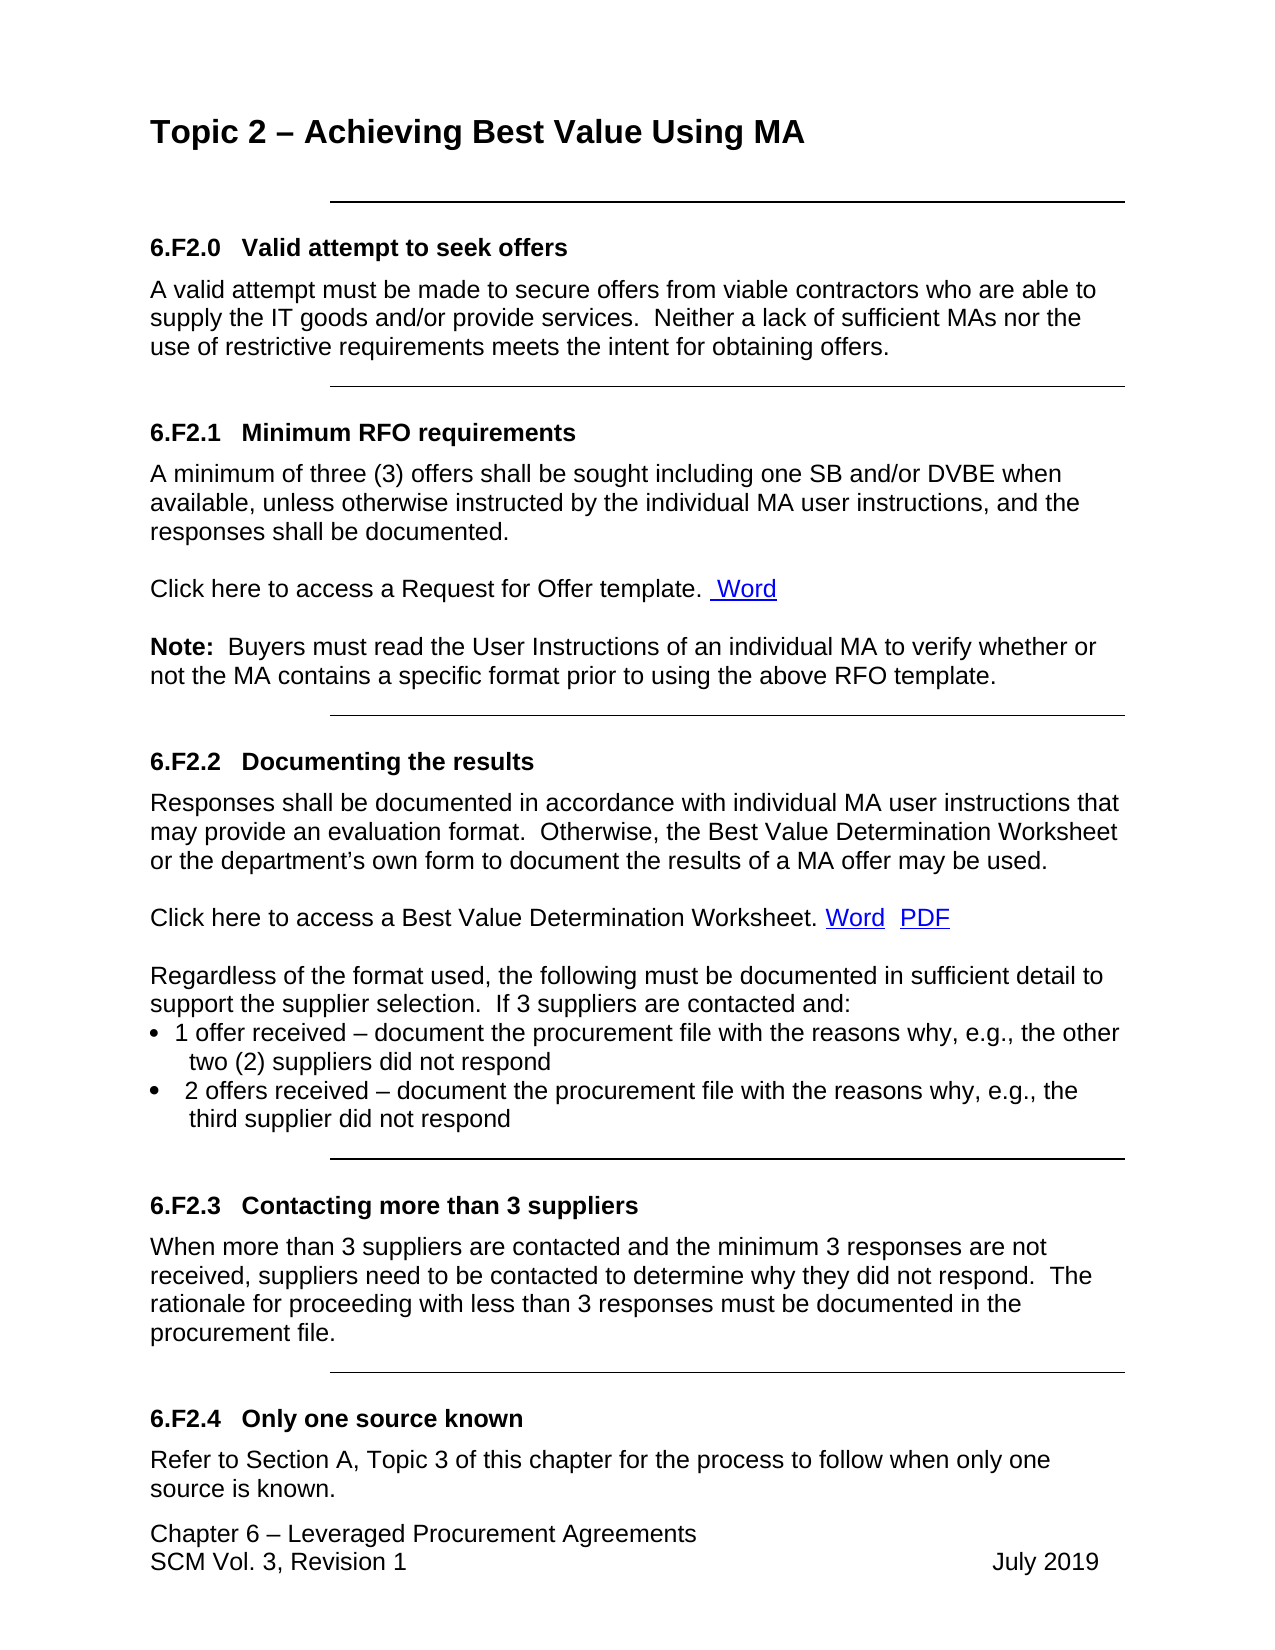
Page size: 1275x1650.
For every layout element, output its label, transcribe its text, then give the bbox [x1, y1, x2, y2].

text Responses shall be documented in accordance with individual MA user instructions that may provide an evaluation format. Otherwise, the Best Value Determination Worksheet or the department’s own form to document the results of a MA offer may be used. [150, 788, 1125, 874]
text Click here to access a Best Value Determination Worksheet. Word PDF [150, 903, 1125, 932]
list When more than 3 suppliers are contacted and the minimum 3 responses are not received, suppliers need to be contacted to determine why they did not respond. The rationale for proceeding with less than 3 responses must be documented in the procurement file. [150, 1232, 1125, 1347]
subtitle 6.F2.3 Contacting more than 3 suppliers [150, 1191, 1125, 1219]
text Click here to access a Request for Offer template. Word [150, 574, 1125, 603]
subtitle 6.F2.1 Minimum RFO requirements [150, 418, 1125, 447]
list 1 offer received – document the procurement file with the reasons why, e.g., the other two (2) suppliers did not respond [150, 1018, 1125, 1076]
list 2 offers received – document the procurement file with the reasons why, e.g., the third supplier did not respond [150, 1076, 1125, 1133]
list A valid attempt must be made to secure offers from viable contractors who are able to supply the IT goods and/or provide services. Neither a lack of sufficient MAs nor the use of restrictive requirements meets the intent for obtaining offers. [150, 274, 1125, 361]
subtitle 6.F2.2 Documenting the results [150, 747, 1125, 776]
list Note: Buyers must read the User Instructions of an individual MA to verify whether or not the MA contains a specific format prior to using the above RFO template. [150, 632, 1125, 689]
text Regardless of the format used, the following must be documented in sufficient detail to support the supplier selection. If 3 suppliers are contacted and: [150, 961, 1125, 1018]
text A minimum of three (3) offers shall be sought including one SB and/or DVBE when available, unless otherwise instructed by the individual MA user instructions, and the responses shall be documented. [150, 459, 1125, 546]
subtitle 6.F2.0 Valid attempt to seek offers [150, 233, 1125, 262]
list Refer to Section A, Topic 3 of this chapter for the process to follow when only one source is known. [150, 1446, 1125, 1503]
subtitle Topic 2 – Achieving Best Value Using MA [150, 112, 1125, 151]
subtitle 6.F2.4 Only one source known [150, 1404, 1125, 1433]
